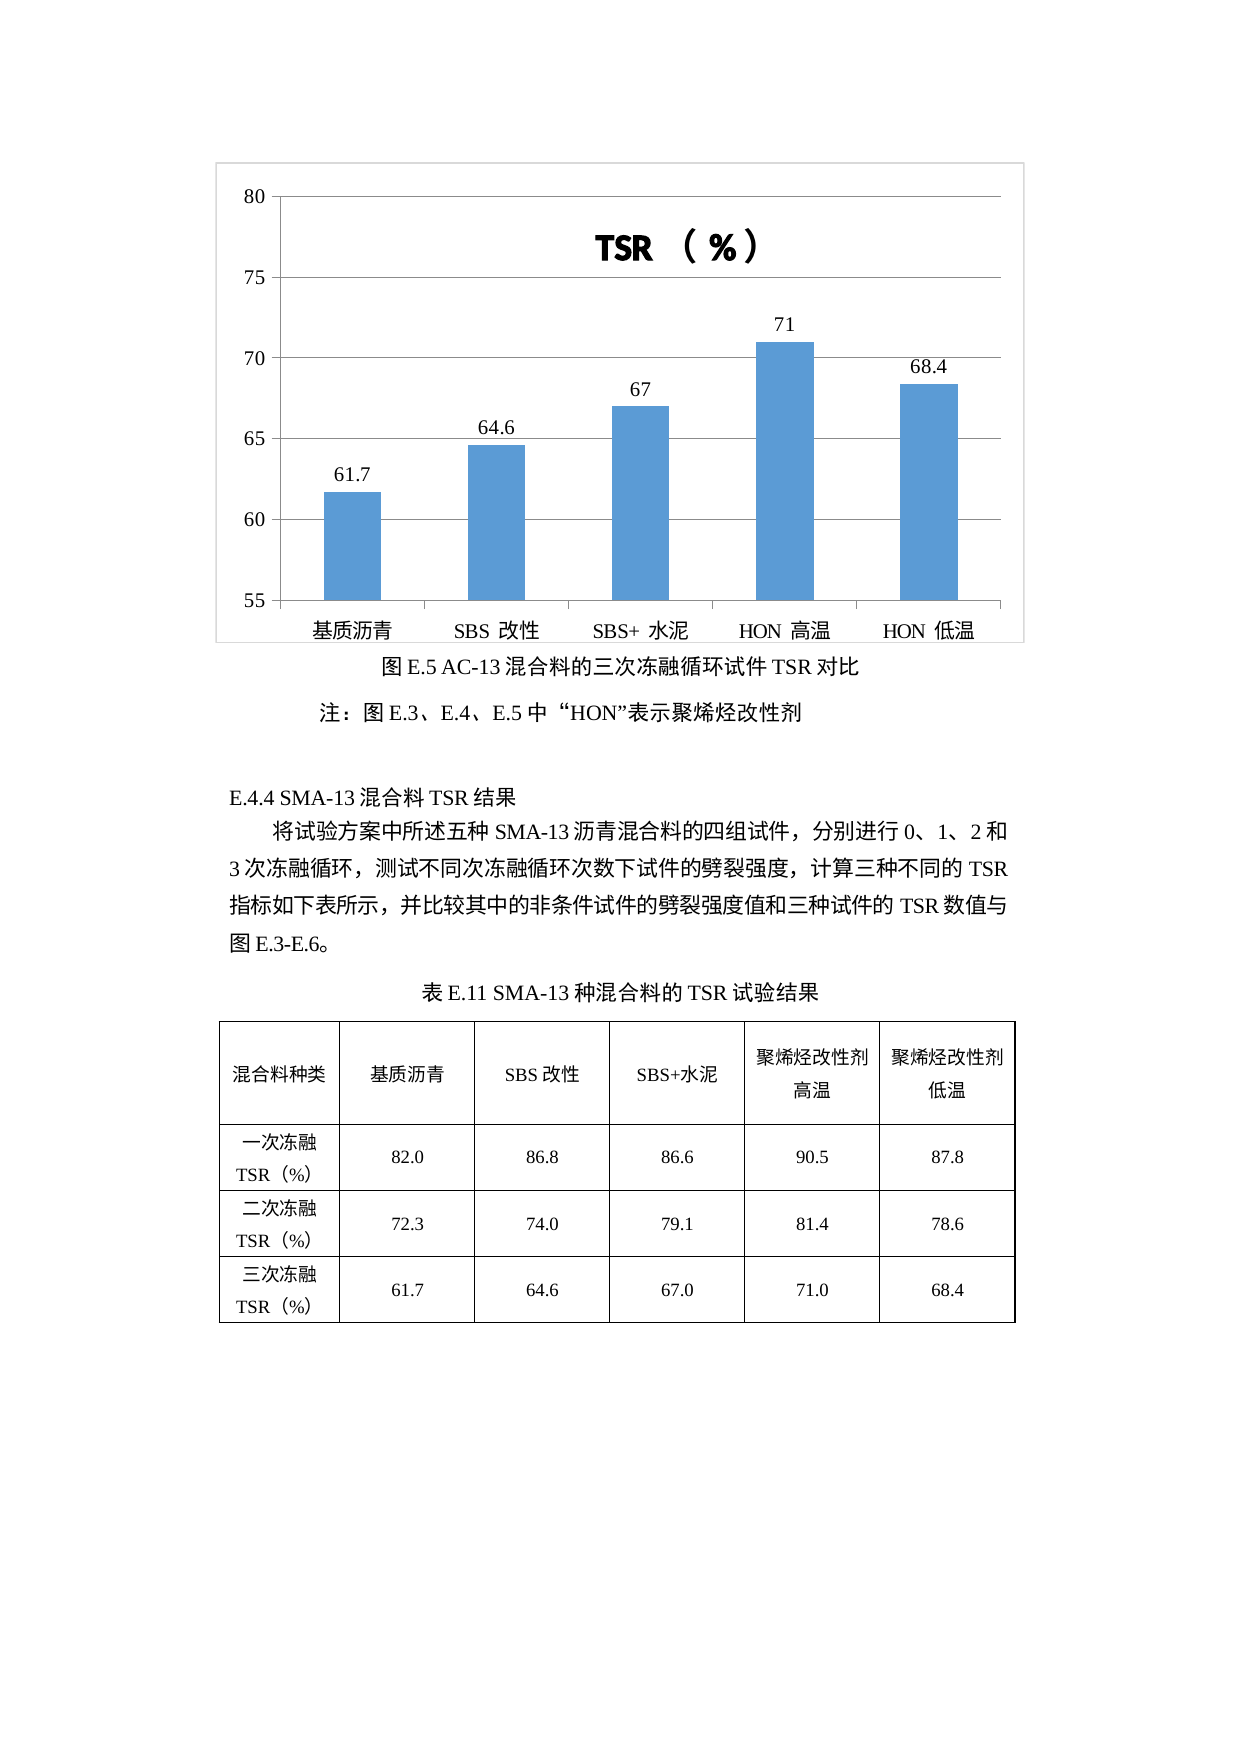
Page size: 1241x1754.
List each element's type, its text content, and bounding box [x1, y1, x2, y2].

table_cell 78.6 [880, 1191, 1014, 1256]
text 注：图E.3、E.4、E.5中“HON”表示聚烯烃改性剂 [187, 695, 1053, 728]
table_header 聚烯烃改性剂高温 [745, 1022, 879, 1124]
table_header SBS 改性 [475, 1022, 609, 1124]
table_header 混合料种类 [220, 1022, 339, 1124]
table_cell 二次冻融 TSR（%） [220, 1191, 339, 1256]
table_header 聚烯烃改性剂低温 [880, 1022, 1014, 1124]
table_cell 67.0 [610, 1257, 744, 1322]
text 表E.11 SMA-13种混合料的TSR试验结果 [187, 975, 1053, 1008]
table_cell 71.0 [745, 1257, 879, 1322]
table_cell 86.6 [610, 1125, 744, 1190]
table_cell 86.8 [475, 1125, 609, 1190]
table_cell 90.5 [745, 1125, 879, 1190]
table_cell 68.4 [880, 1257, 1014, 1322]
table_cell 一次冻融 TSR（%） [220, 1125, 339, 1190]
table_cell 三次冻融 TSR（%） [220, 1257, 339, 1322]
table_cell 81.4 [745, 1191, 879, 1256]
text 将试验方案中所述五种SMA-13沥青混合料的四组试件，分别进行0、1、2和3次冻融循环，测试不同次冻融循环次数下试件的劈裂强度，计算三种不同的TSR指标如下表所示，并比较其中的非条件试件的劈裂强度值和三种试件的TSR数值与图E.3-E.6。 [229, 813, 1008, 958]
table_header 基质沥青 [340, 1022, 474, 1124]
table_cell 72.3 [340, 1191, 474, 1256]
table_header SBS+水泥 [610, 1022, 744, 1124]
table_cell 64.6 [475, 1257, 609, 1322]
list E.4.4 SMA-13混合料TSR结果 [229, 781, 1053, 813]
table_cell 82.0 [340, 1125, 474, 1190]
table_cell 61.7 [340, 1257, 474, 1322]
table_cell 74.0 [475, 1191, 609, 1256]
table_cell 79.1 [610, 1191, 744, 1256]
text 图E.5 AC-13混合料的三次冻融循环试件TSR对比 [187, 649, 1053, 682]
table_cell 87.8 [880, 1125, 1014, 1190]
